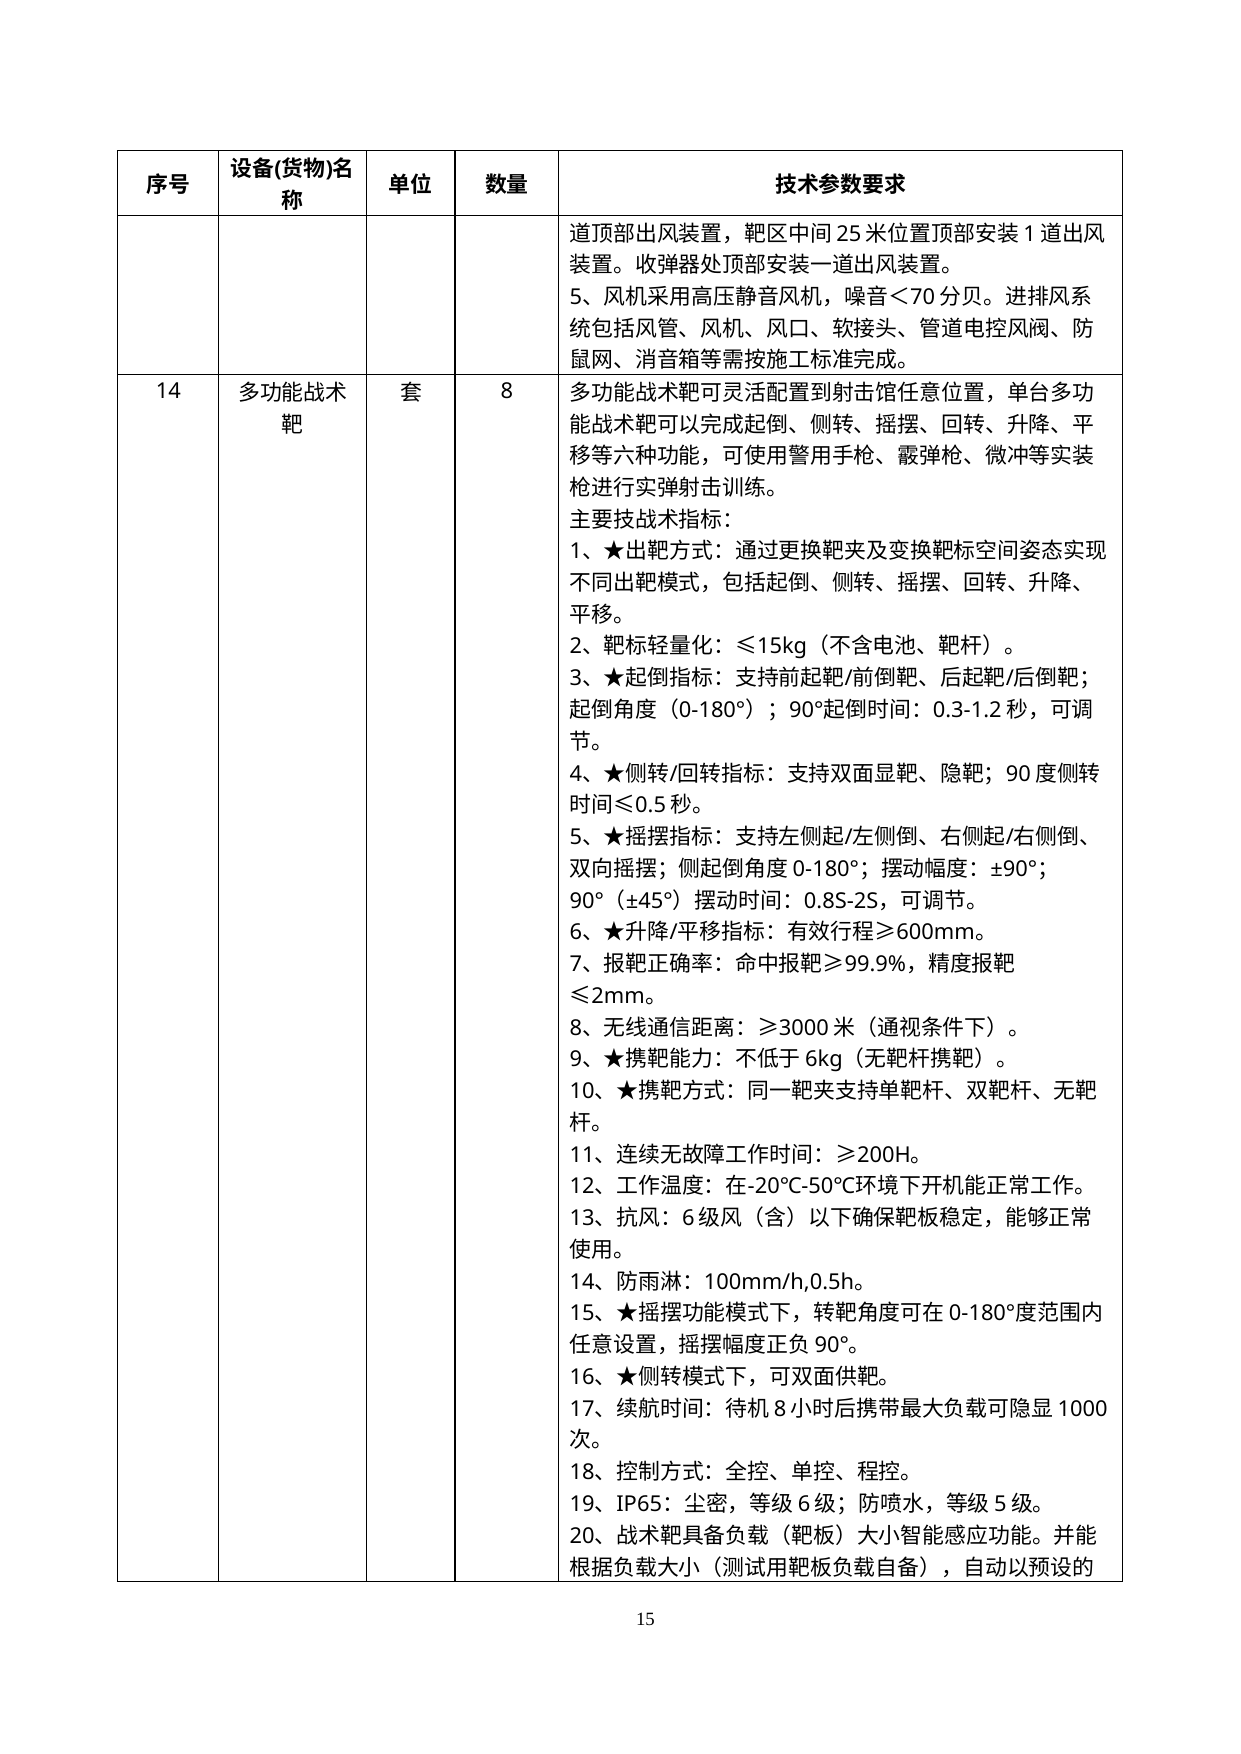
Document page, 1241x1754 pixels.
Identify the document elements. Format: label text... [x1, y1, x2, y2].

table_header 单位 [367, 151, 454, 214]
table_cell 通风 [219, 216, 366, 374]
table_cell 套 [367, 375, 454, 1581]
table_cell 项 [367, 216, 454, 374]
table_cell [559, 216, 1122, 374]
table_cell 1 [456, 216, 558, 374]
table_header 序号 [118, 151, 218, 214]
table_cell 13 [118, 216, 218, 374]
table_header 数量 [456, 151, 558, 214]
table_header 设备(货物)名称 [219, 151, 366, 214]
table_header 技术参数要求 [559, 151, 1122, 214]
table_cell 多功能战术靶 [219, 375, 366, 1581]
table_cell 8 [456, 375, 558, 1581]
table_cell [559, 375, 1122, 1581]
table_cell 14 [118, 375, 218, 1581]
